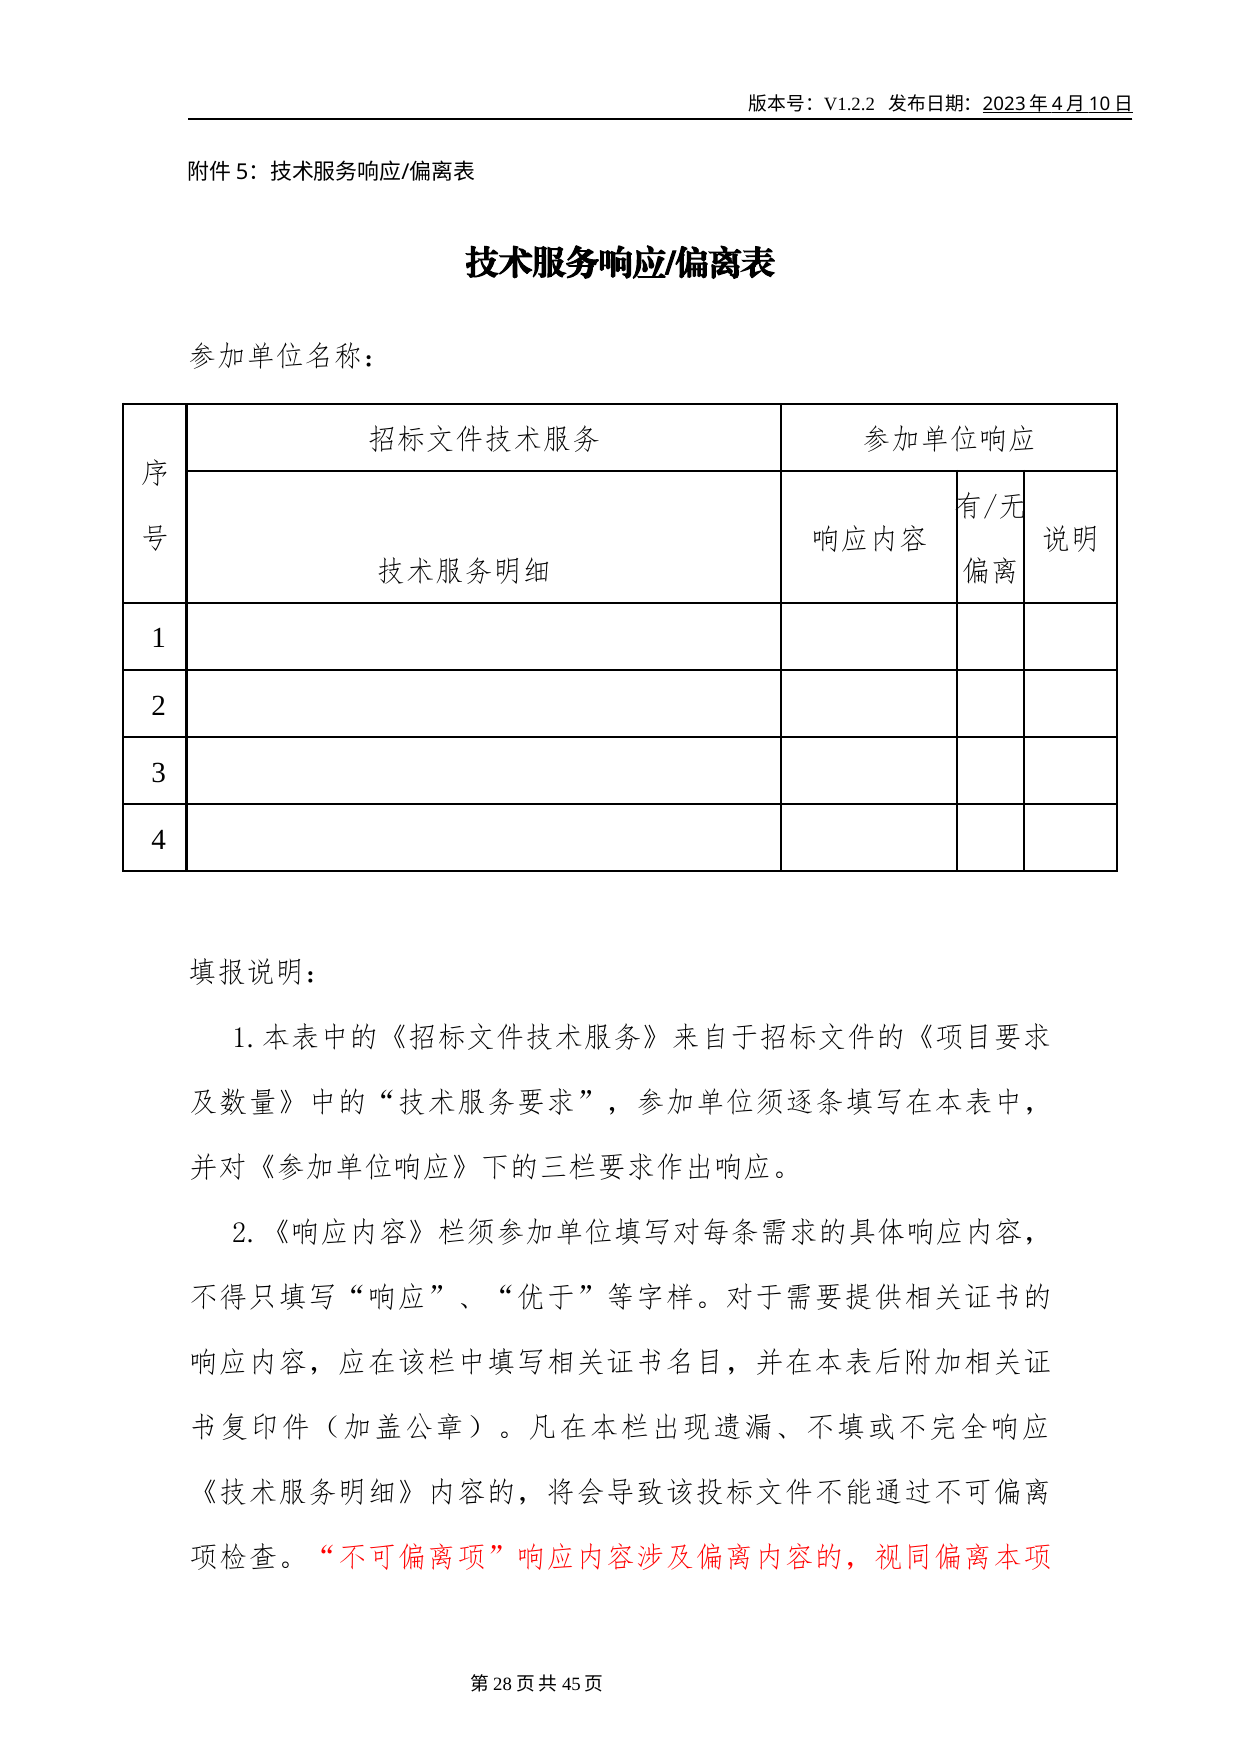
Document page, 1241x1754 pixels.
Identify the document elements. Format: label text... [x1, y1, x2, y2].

table_cell [124, 671, 185, 736]
table_cell 有/无 偏离 [958, 472, 1023, 602]
table_cell [782, 738, 956, 803]
table_cell [124, 738, 185, 803]
table_cell [782, 604, 956, 669]
table_cell [1025, 604, 1116, 669]
table_cell [188, 805, 780, 870]
table_header 参加单位响应 [782, 405, 1116, 470]
table_cell [188, 671, 780, 736]
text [188, 1197, 1053, 1587]
table_cell [124, 604, 185, 669]
table_cell [958, 805, 1023, 870]
table_cell [958, 604, 1023, 669]
table_cell [188, 604, 780, 669]
table_cell [782, 671, 956, 736]
table_cell 说明 [1025, 472, 1116, 602]
table_cell [1025, 805, 1116, 870]
table_cell 技术服务明细 [188, 472, 780, 602]
table_cell [1025, 738, 1116, 803]
table_cell 响应内容 [782, 472, 956, 602]
text 参加单位名称： [187, 321, 1053, 386]
table_cell [782, 805, 956, 870]
table_cell [188, 738, 780, 803]
table_cell [1025, 671, 1116, 736]
table_cell [958, 738, 1023, 803]
text 技术服务响应/偏离表 [187, 231, 1053, 296]
text 填报说明： [187, 937, 1053, 1002]
table_cell [958, 671, 1023, 736]
table_cell [124, 805, 185, 870]
text 1.本表中的《招标文件技术服务》来自于招标文件的《项目要求及数量》中的“技术服务要求”，参加单位须逐条填写在本表中，并对《参加单位响应》下的三栏要求作出响应。 [188, 1002, 1053, 1197]
table_header 招标文件技术服务 [188, 405, 780, 470]
table_header 序号 [124, 405, 185, 602]
text 附件5：技术服务响应/偏离表 [187, 154, 1053, 186]
